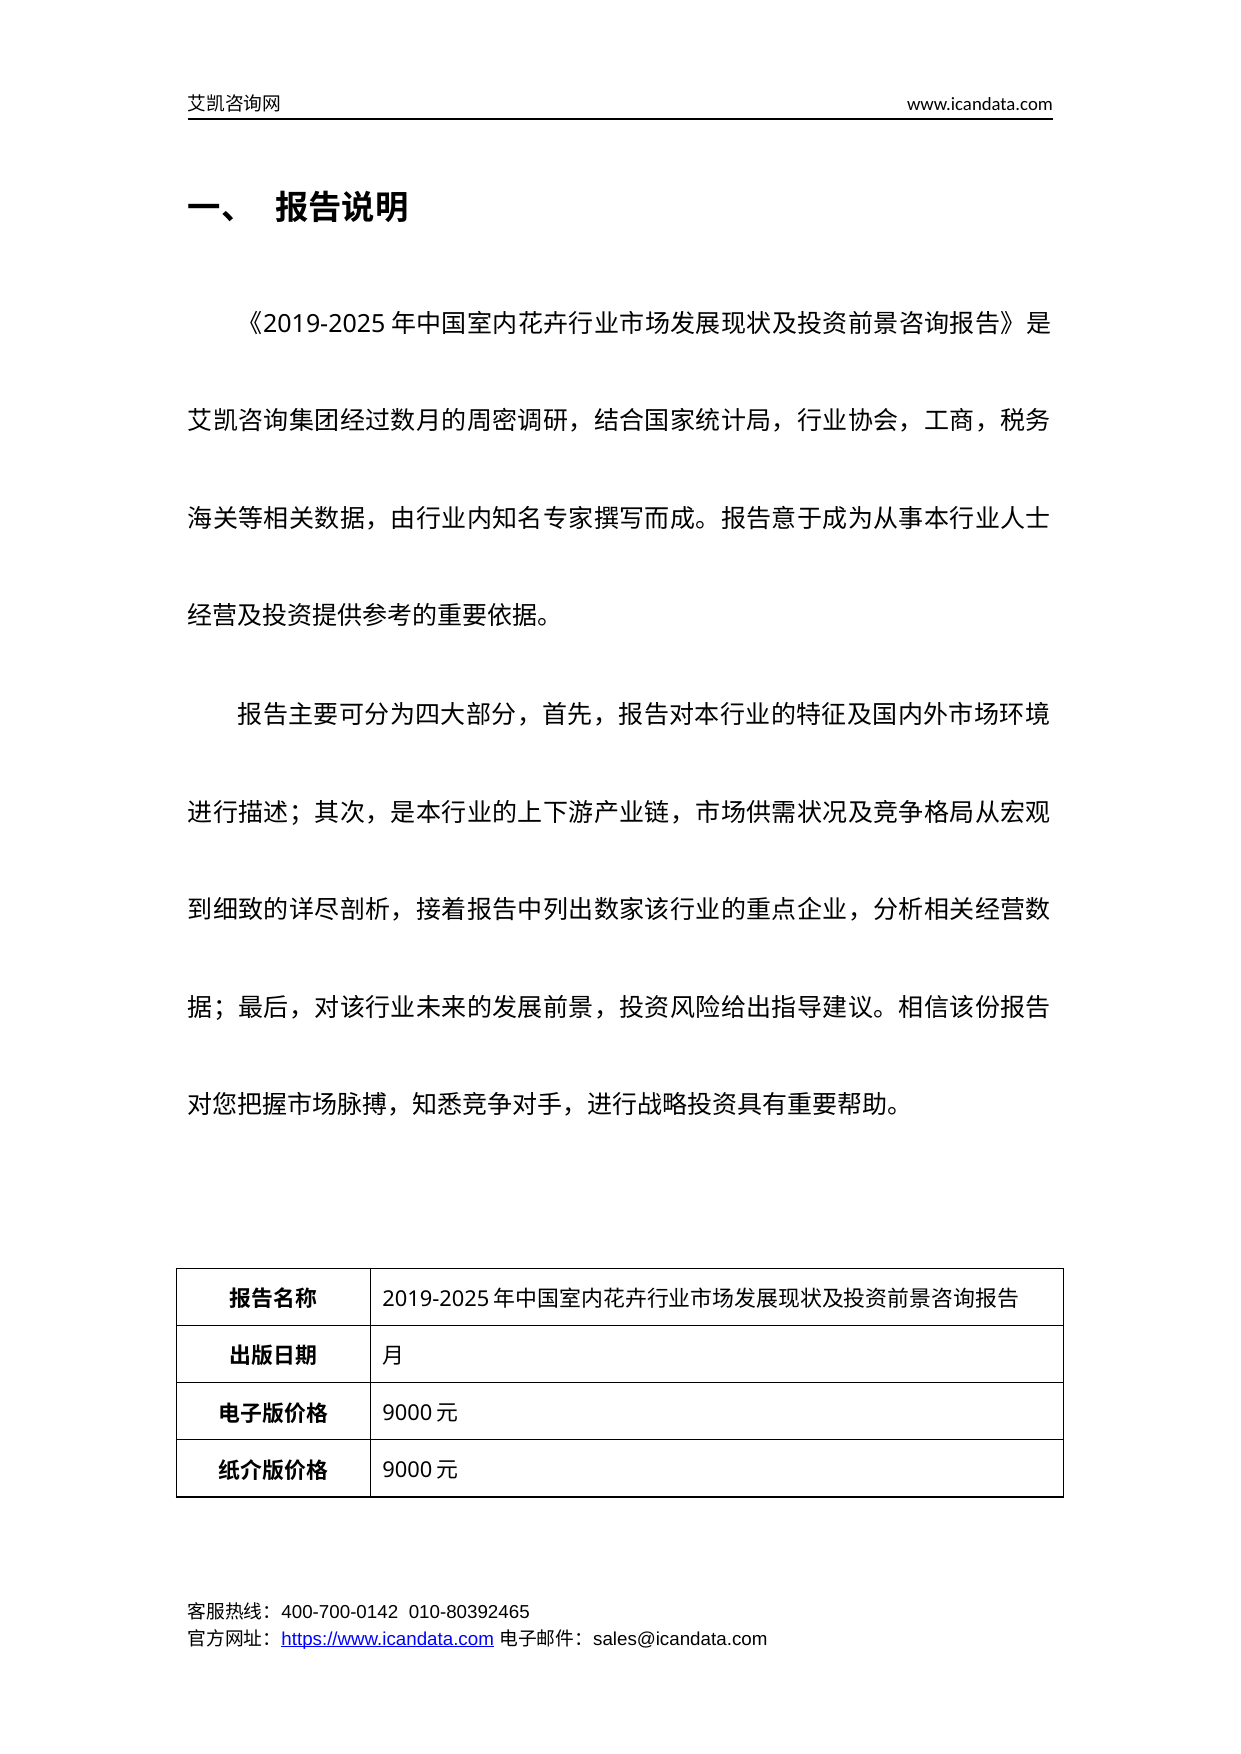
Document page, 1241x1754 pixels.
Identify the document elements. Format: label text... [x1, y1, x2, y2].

table_cell 9000元 [371, 1383, 1063, 1439]
table_cell 出版日期 [177, 1326, 370, 1382]
text 报告主要可分为四大部分，首先，报告对本行业的特征及国内外市场环境进行描述；其次，是本行业的上下游产业链，市场供需状况及竞争格局从宏观到细致的详尽剖析，接着报告中列出数家该行业的重点企业，分析相关经营数据；最后，对该行业未来的发展前景，投资风险给出指导建议。相信该份报告对您把握市场脉搏，知悉竞争对手，进行战略投资具有重要帮助。 [187, 681, 1053, 1136]
subtitle 报告说明 [187, 172, 1053, 237]
table_cell 月 [371, 1326, 1063, 1382]
text 《2019-2025年中国室内花卉行业市场发展现状及投资前景咨询报告》是艾凯咨询集团经过数月的周密调研，结合国家统计局，行业协会，工商，税务海关等相关数据，由行业内知名专家撰写而成。报告意于成为从事本行业人士经营及投资提供参考的重要依据。 [187, 289, 1053, 646]
table_header 2019-2025年中国室内花卉行业市场发展现状及投资前景咨询报告 [371, 1269, 1063, 1325]
table_cell 9000元 [371, 1440, 1063, 1496]
table_header 报告名称 [177, 1269, 370, 1325]
table_cell 纸介版价格 [177, 1440, 370, 1496]
table_cell 电子版价格 [177, 1383, 370, 1439]
